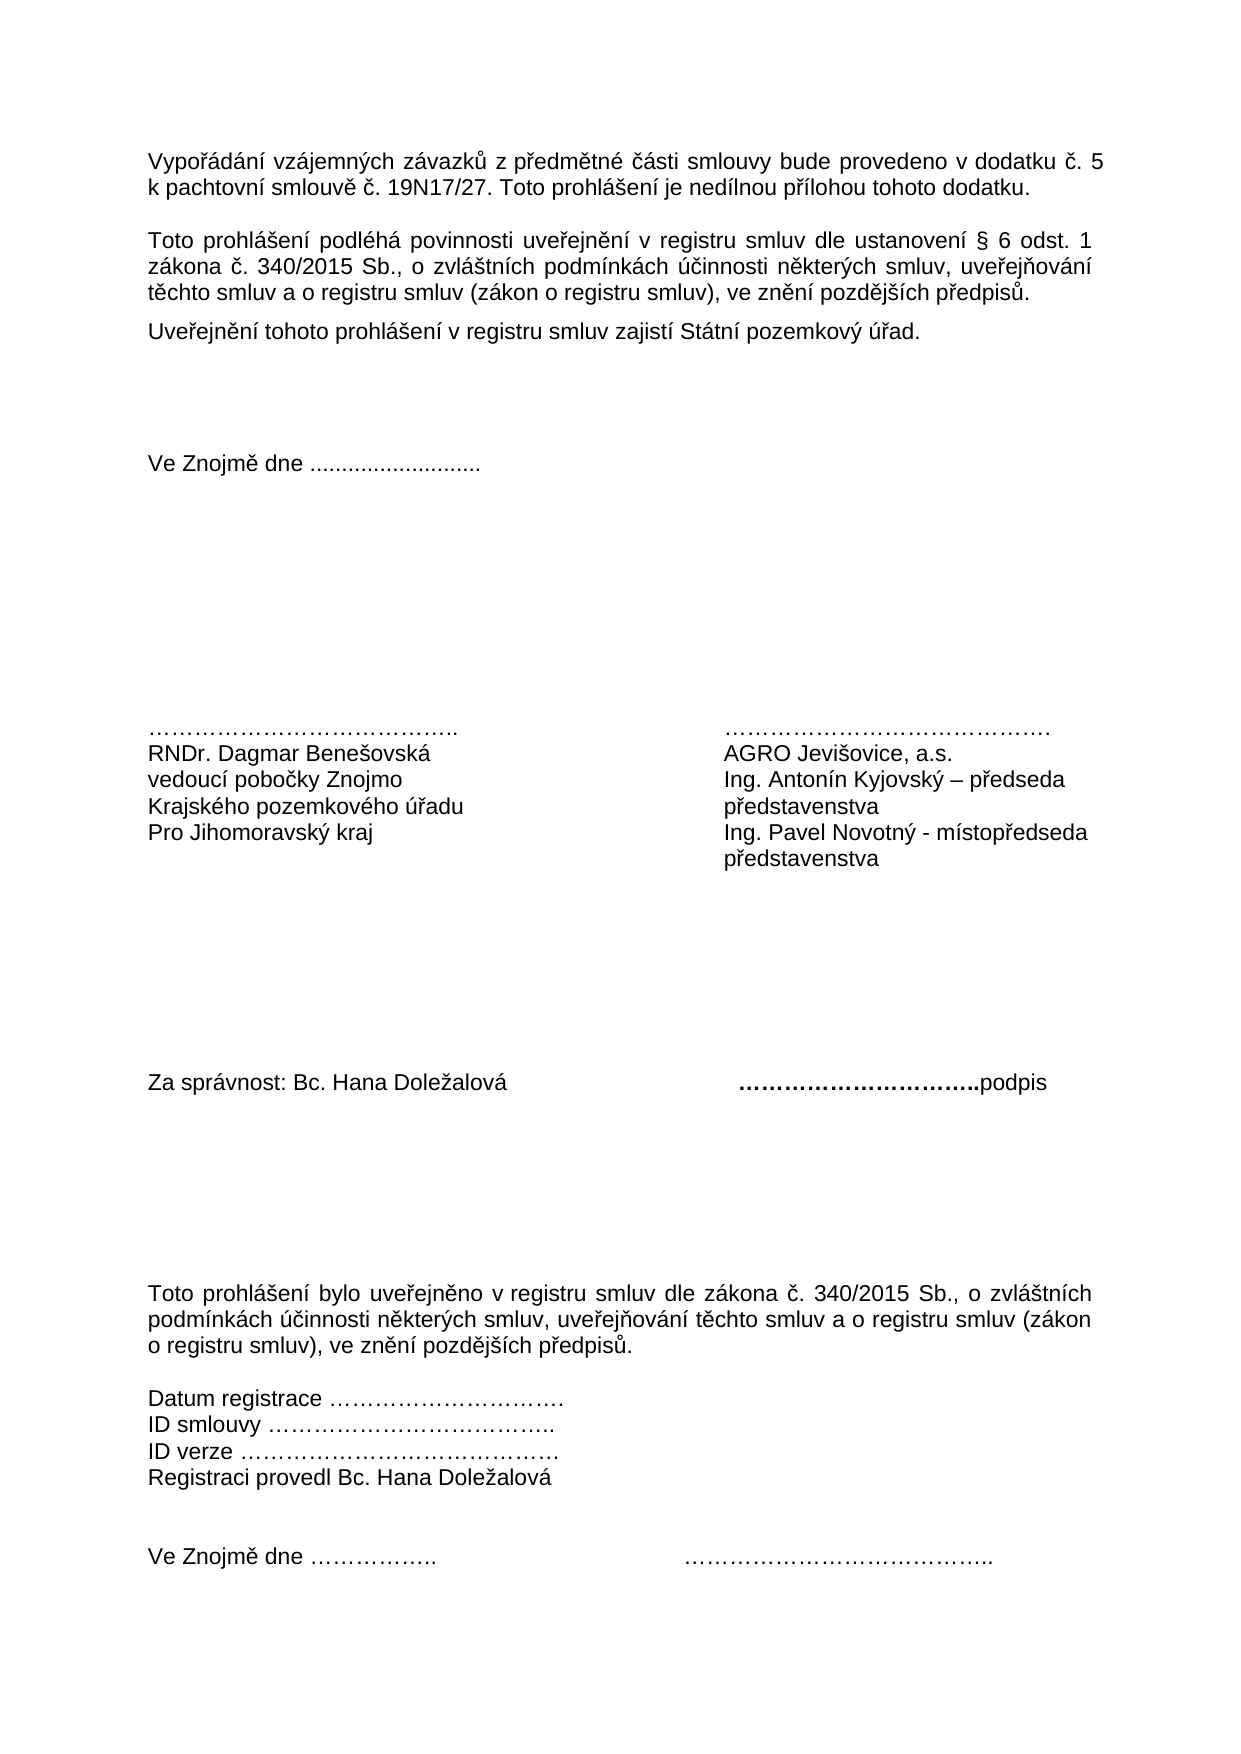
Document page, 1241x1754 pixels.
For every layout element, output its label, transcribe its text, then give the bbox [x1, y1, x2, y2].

text Toto prohlášení podléhá povinnosti uveřejnění v registru smluv dle ustanovení § 6 odst. 1 zákona č. 340/2015 Sb., o zvláštních podmínkách účinnosti některých smluv, uveřejňování těchto smluv a o registru smluv (zákon o registru smluv), ve znění pozdějších předpisů. [148, 227, 1093, 306]
text ID verze …………………………………… [148, 1438, 1093, 1464]
text Uveřejnění tohoto prohlášení v registru smluv zajistí Státní pozemkový úřad. [148, 318, 1093, 344]
text vedoucí pobočky Znojmo Ing. Antonín Kyjovský – předseda [148, 766, 1093, 793]
text Vypořádání vzájemných závazků z předmětné části smlouvy bude provedeno v dodatku č. 5 k pachtovní smlouvě č. 19N17/27. Toto prohlášení je nedílnou přílohou tohoto dodatku. [148, 148, 1104, 200]
text Registraci provedl Bc. Hana Doležalová [148, 1464, 1093, 1490]
text Krajského pozemkového úřadu představenstva [148, 793, 1093, 819]
text ID smlouvy ……………………………….. [148, 1411, 1093, 1438]
text RNDr. Dagmar Benešovská AGRO Jevišovice, a.s. [148, 740, 1093, 766]
text Datum registrace …………………………. [148, 1385, 1093, 1411]
text představenstva [148, 845, 1093, 872]
text Toto prohlášení bylo uveřejněno v registru smluv dle zákona č. 340/2015 Sb., o zvláštních podmínkách účinnosti některých smluv, uveřejňování těchto smluv a o registru smluv (zákon o registru smluv), ve znění pozdějších předpisů. [148, 1279, 1093, 1358]
text Ve Znojmě dne ........................... [148, 450, 1104, 476]
text Pro Jihomoravský kraj Ing. Pavel Novotný - místopředseda [148, 819, 1093, 845]
text Za správnost: Bc. Hana Doležalová …………………………..podpis [148, 1069, 1104, 1095]
text Ve Znojmě dne …………….. ………………………………….. [148, 1543, 1093, 1569]
text ………………………………….. ……………………………………. [148, 713, 1093, 740]
